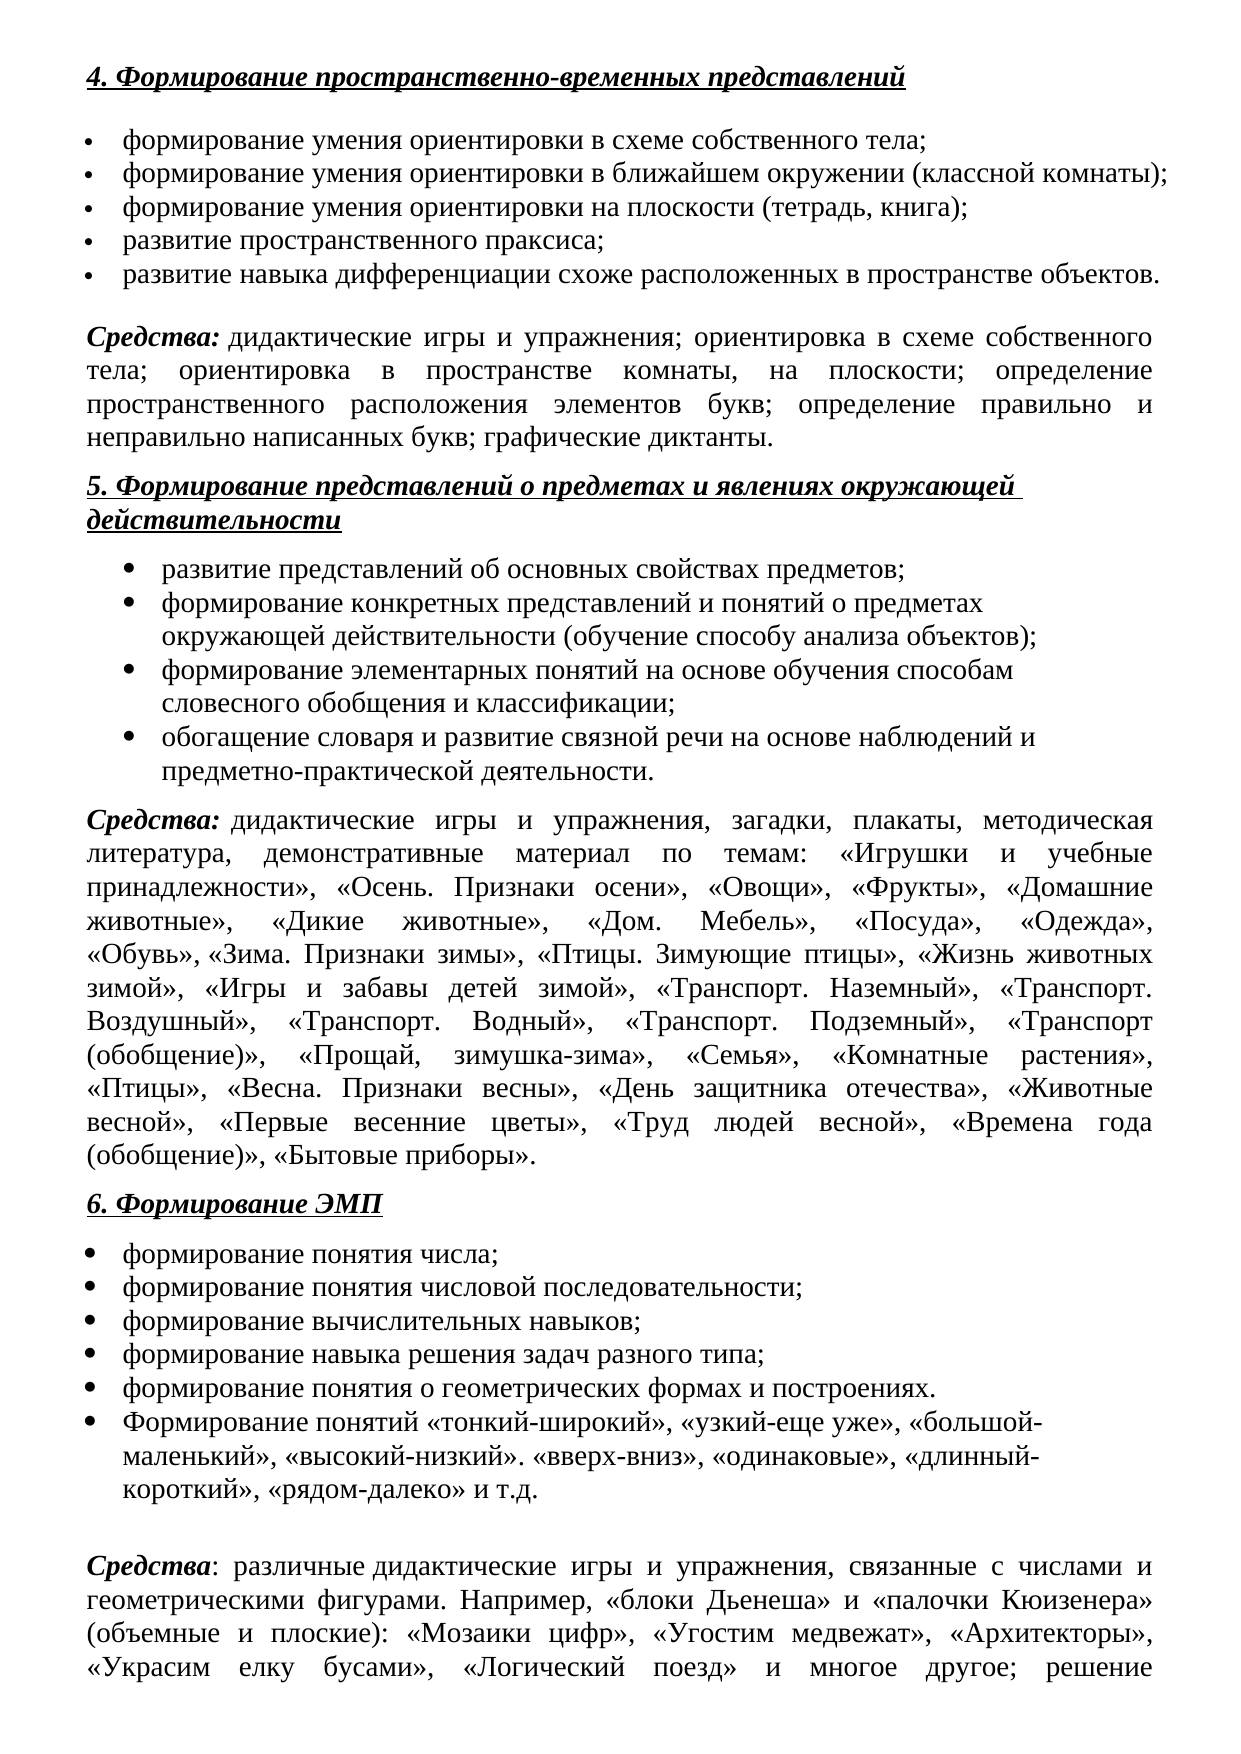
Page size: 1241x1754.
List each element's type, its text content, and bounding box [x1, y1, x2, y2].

list формирование элементарных понятий на основе обучения способам словесного обобщения и классификации; [124, 652, 1154, 719]
list формирование понятия числа; [85, 1236, 1154, 1269]
list обогащение словаря и развитие связной речи на основе наблюдений и предметно-практической деятельности. [124, 719, 1154, 786]
list формирование конкретных представлений и понятий о предметах окружающей действительности (обучение способу анализа объектов); [124, 585, 1154, 652]
text Средства: дидактические игры и упражнения, загадки, плакаты, методическая литература, демонстративные материал по темам: «Игрушки и учебные принадлежности», «Осень. Признаки осени», «Овощи», «Фрукты», «Домашние животные», «Дикие животные», «Дом. Мебель», «Посуда», «Одежда», «Обувь», «Зима. Признаки зимы», «Птицы. Зимующие птицы», «Жизнь животных зимой», «Игры и забавы детей зимой», «Транспорт. Наземный», «Транспорт. Воздушный», «Транспорт. Водный», «Транспорт. Подземный», «Транспорт (обобщение)», «Прощай, зимушка-зима», «Семья», «Комнатные растения», «Птицы», «Весна. Признаки весны», «День защитника отечества», «Животные весной», «Первые весенние цветы», «Труд людей весной», «Времена года (обобщение)», «Бытовые приборы». [86, 802, 1154, 1171]
list развитие пространственного праксиса; [85, 222, 1193, 256]
list формирование умения ориентировки в схеме собственного тела; [85, 122, 1193, 155]
text 5. Формирование представлений о предметах и явлениях окружающей действительности [86, 468, 1154, 536]
text 6. Формирование ЭМП [86, 1187, 1154, 1220]
list Формирование понятий «тонкий-широкий», «узкий-еще уже», «большой-маленький», «высокий-низкий». «вверх-вниз», «одинаковые», «длинный-короткий», «рядом-далеко» и т.д. [85, 1404, 1154, 1533]
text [86, 1548, 1154, 1682]
text Средства: дидактические игры и упражнения; ориентировка в схеме собственного тела; ориентировка в пространстве комнаты, на плоскости; определение пространственного расположения элементов букв; определение правильно и неправильно написанных букв; графические диктанты. [86, 319, 1154, 453]
list формирование навыка решения задач разного типа; [85, 1337, 1154, 1370]
list формирование умения ориентировки на плоскости (тетрадь, книга); [85, 189, 1193, 222]
text 4. Формирование пространственно-временных представлений [86, 59, 1154, 93]
list формирование понятия о геометрических формах и построениях. [85, 1370, 1154, 1404]
list развитие представлений об основных свойствах предметов; [124, 551, 1154, 585]
list развитие навыка дифференциации схоже расположенных в пространстве объектов. [85, 256, 1193, 289]
list формирование вычислительных навыков; [85, 1303, 1154, 1337]
list формирование понятия числовой последовательности; [85, 1269, 1154, 1303]
list формирование умения ориентировки в ближайшем окружении (классной комнаты); [85, 155, 1193, 189]
